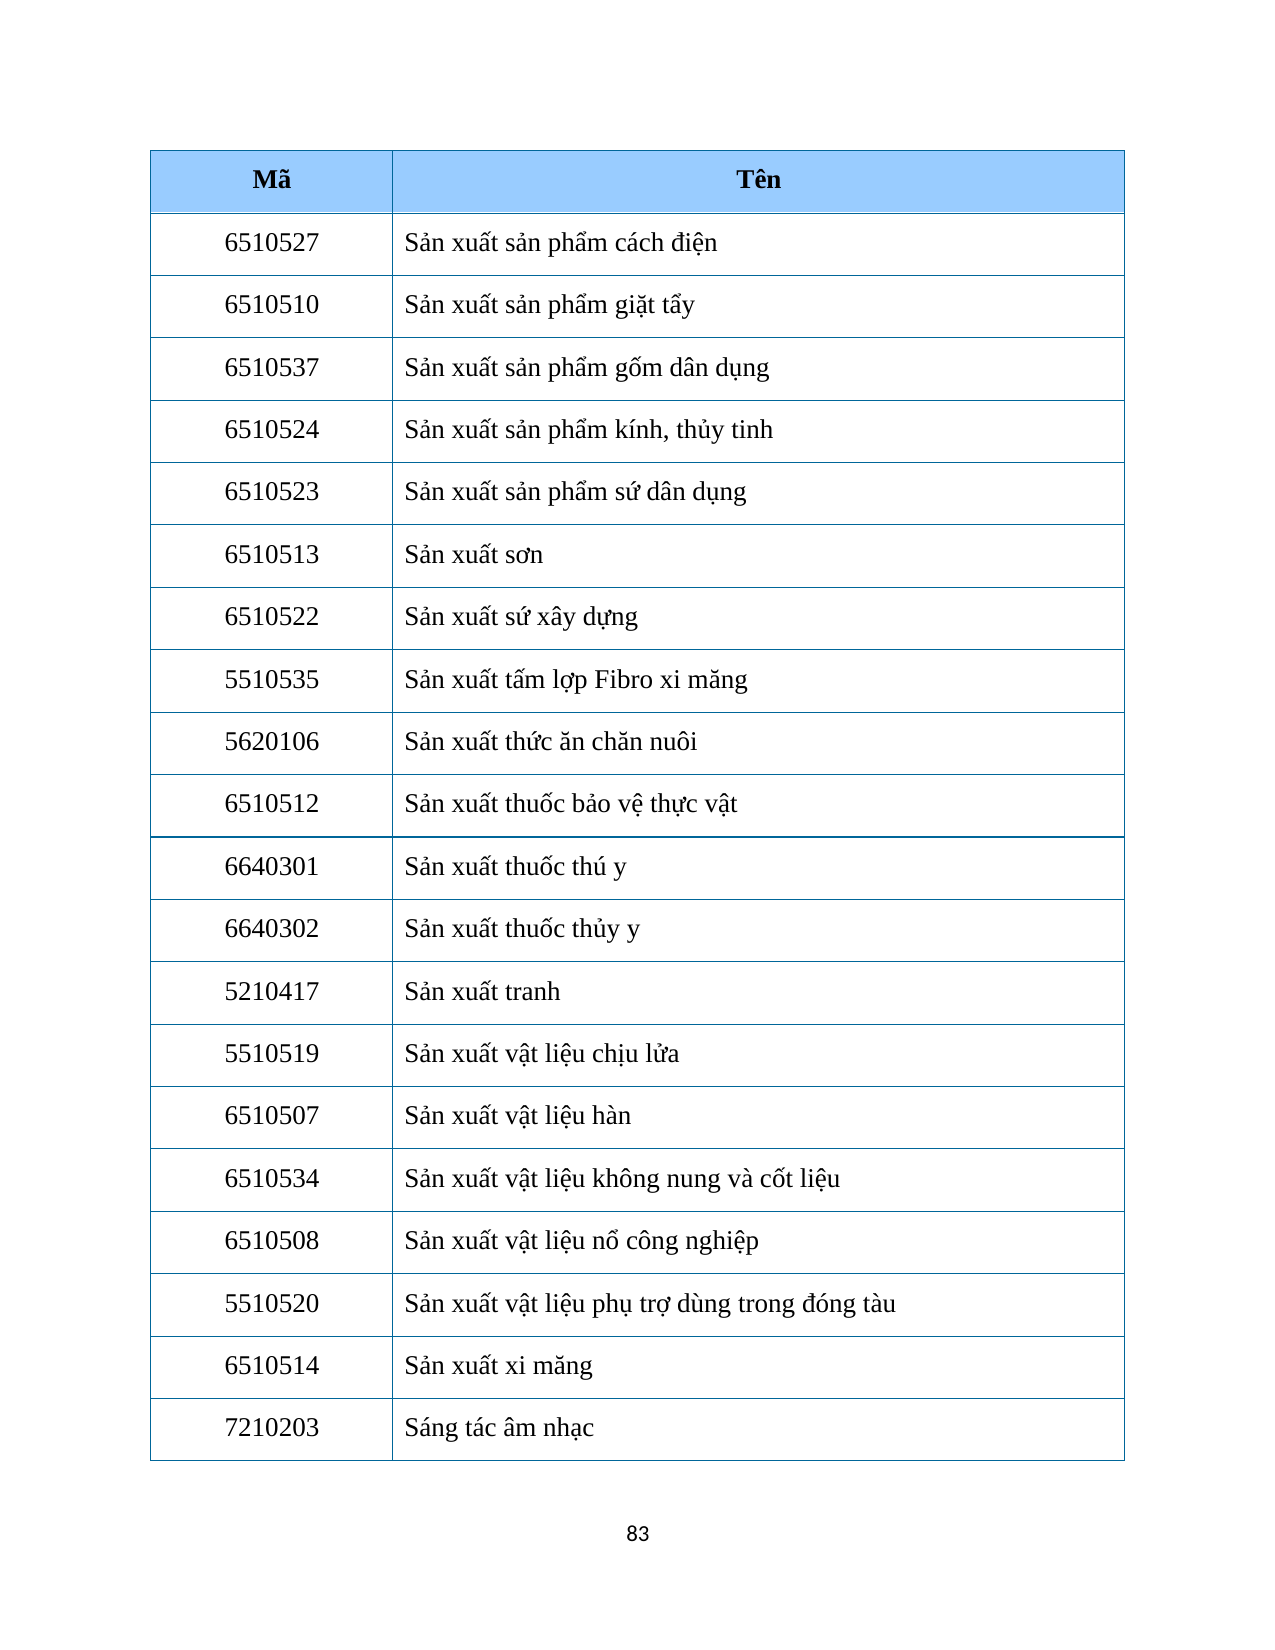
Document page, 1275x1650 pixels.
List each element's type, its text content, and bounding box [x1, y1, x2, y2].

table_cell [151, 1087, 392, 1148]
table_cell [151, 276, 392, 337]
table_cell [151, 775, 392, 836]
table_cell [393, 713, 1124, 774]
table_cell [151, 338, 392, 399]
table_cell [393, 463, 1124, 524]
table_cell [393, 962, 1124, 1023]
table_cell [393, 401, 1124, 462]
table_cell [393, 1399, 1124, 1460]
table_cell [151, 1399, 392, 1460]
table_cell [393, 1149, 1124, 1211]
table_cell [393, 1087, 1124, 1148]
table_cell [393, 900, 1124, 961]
table_header Tên [393, 151, 1124, 212]
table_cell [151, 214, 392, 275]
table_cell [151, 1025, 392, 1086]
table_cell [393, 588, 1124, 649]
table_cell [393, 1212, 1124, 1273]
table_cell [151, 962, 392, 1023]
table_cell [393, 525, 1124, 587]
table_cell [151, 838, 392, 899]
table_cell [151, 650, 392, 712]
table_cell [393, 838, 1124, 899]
table_header Mã [151, 151, 392, 212]
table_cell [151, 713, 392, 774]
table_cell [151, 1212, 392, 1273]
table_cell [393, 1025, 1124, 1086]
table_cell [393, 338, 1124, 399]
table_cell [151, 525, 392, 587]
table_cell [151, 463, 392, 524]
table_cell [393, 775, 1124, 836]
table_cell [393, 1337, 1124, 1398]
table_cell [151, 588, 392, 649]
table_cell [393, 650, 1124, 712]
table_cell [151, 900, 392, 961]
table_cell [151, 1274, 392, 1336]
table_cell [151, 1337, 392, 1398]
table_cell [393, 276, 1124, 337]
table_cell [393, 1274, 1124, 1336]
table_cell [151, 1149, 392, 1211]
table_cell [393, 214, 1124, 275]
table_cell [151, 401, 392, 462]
